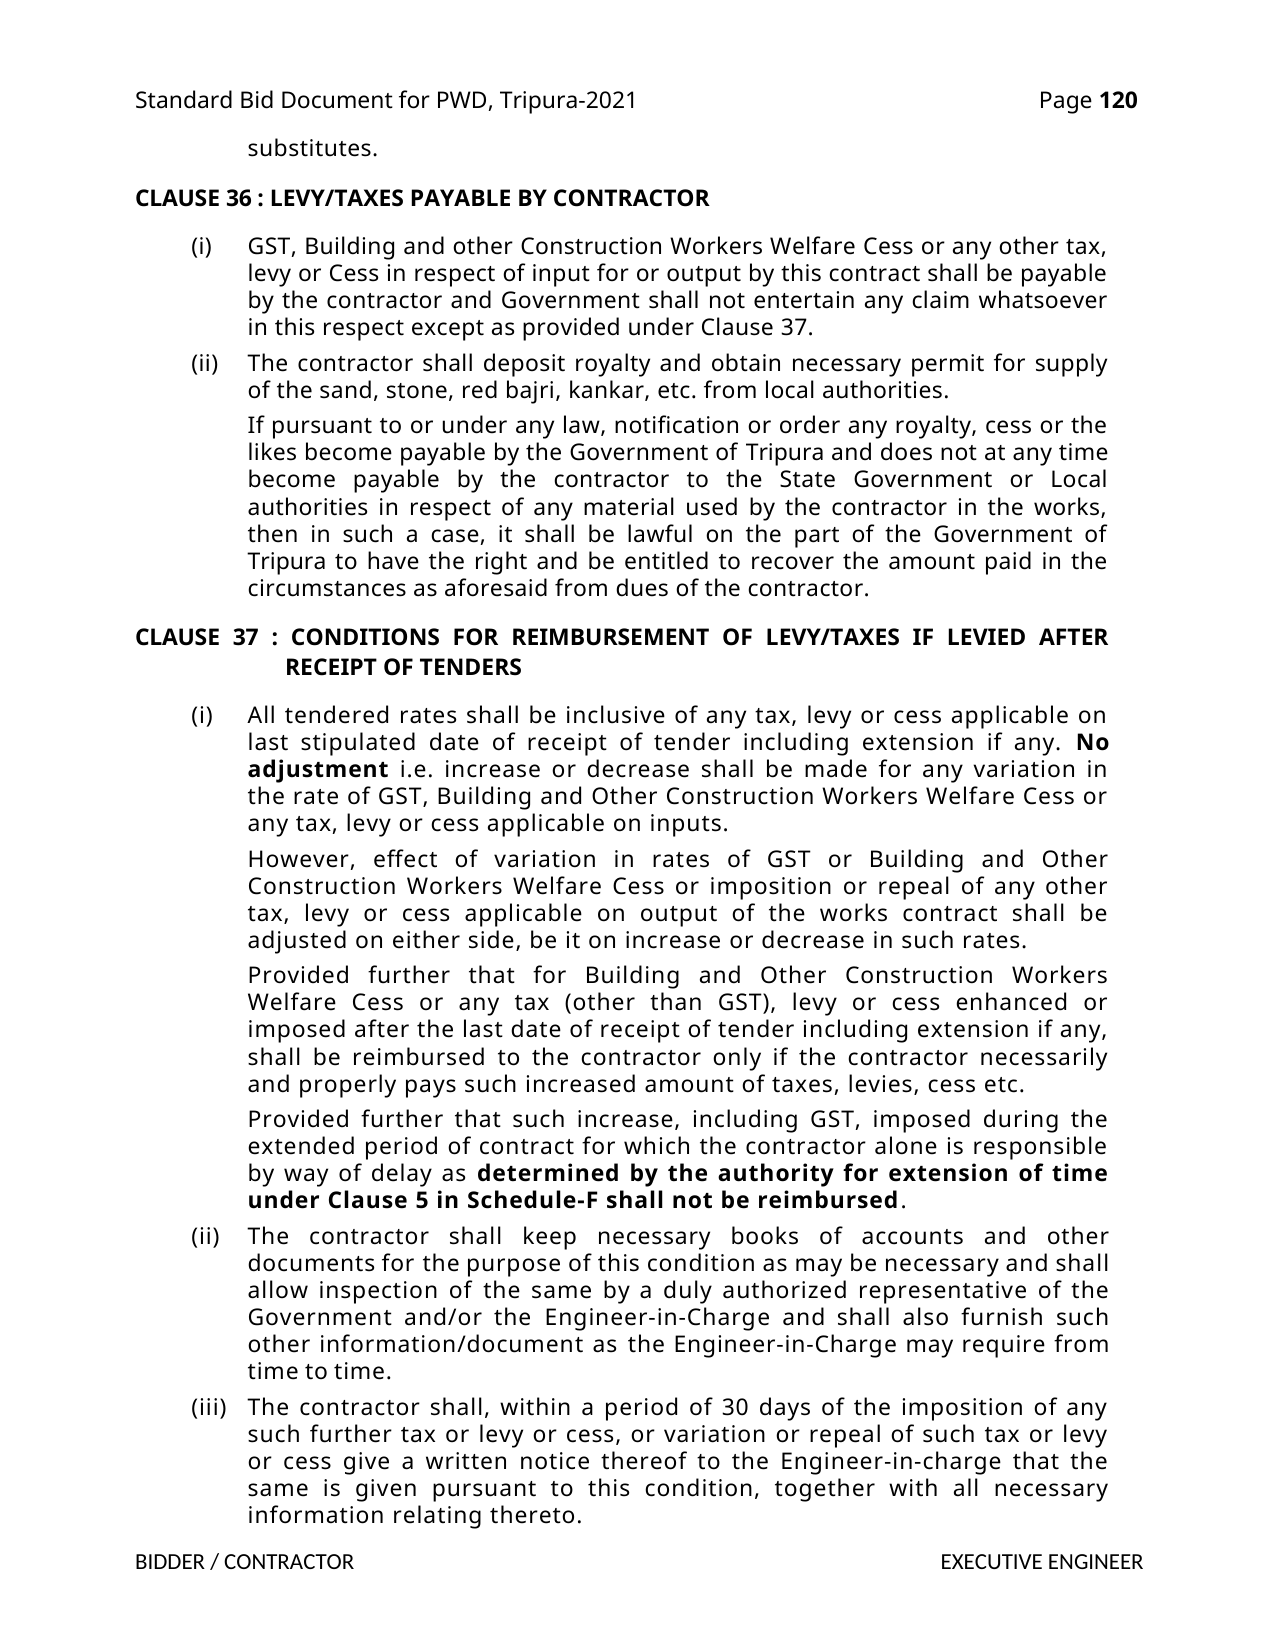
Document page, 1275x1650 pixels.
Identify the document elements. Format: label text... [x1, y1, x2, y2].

text CLAUSE 36 : LEVY/TAXES PAYABLE BY CONTRACTOR [135, 183, 1109, 212]
list GST, Building and other Construction Workers Welfare Cess or any other tax, levy or Cess in respect of input for or output by this contract shall be payable by the contractor and Government shall not entertain any claim whatsoever in this respect except as provided under Clause 37. [191, 233, 1109, 341]
text Provided further that for Building and Other Construction Workers Welfare Cess or any tax (other than GST), levy or cess enhanced or imposed after the last date of receipt of tender including extension if any, shall be reimbursed to the contractor only if the contractor necessarily and properly pays such increased amount of taxes, levies, cess etc. [247, 962, 1109, 1097]
text CLAUSE 37 : CONDITIONS FOR REIMBURSEMENT OF LEVY/TAXES IF LEVIED AFTER RECEIPT OF TENDERS [135, 622, 1109, 681]
text Provided further that such increase, including GST, imposed during the extended period of contract for which the contractor alone is responsible by way of delay as determined by the authority for extension of time under Clause 5 in Schedule-F shall not be reimbursed. [247, 1106, 1109, 1214]
list The contractor shall deposit royalty and obtain necessary permit for supply of the sand, stone, red bajri, kankar, etc. from local authorities. [191, 349, 1109, 404]
list The contractor shall, within a period of 30 days of the imposition of any such further tax or levy or cess, or variation or repeal of such tax or levy or cess give a written notice thereof to the Engineer-in-charge that the same is given pursuant to this condition, together with all necessary information relating thereto. [191, 1393, 1109, 1529]
text If pursuant to or under any law, notification or order any royalty, cess or the likes become payable by the Government of Tripura and does not at any time become payable by the contractor to the State Government or Local authorities in respect of any material used by the contractor in the works, then in such a case, it shall be lawful on the part of the Government of Tripura to have the right and be entitled to recover the amount paid in the circumstances as aforesaid from dues of the contractor. [247, 412, 1109, 602]
list The contractor shall keep necessary books of accounts and other documents for the purpose of this condition as may be necessary and shall allow inspection of the same by a duly authorized representative of the Government and/or the Engineer-in-Charge and shall also furnish such other information/document as the Engineer-in-Charge may require from time to time. [191, 1222, 1109, 1385]
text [247, 135, 1109, 162]
text However, effect of variation in rates of GST or Building and Other Construction Workers Welfare Cess or imposition or repeal of any other tax, levy or cess applicable on output of the works contract shall be adjusted on either side, be it on increase or decrease in such rates. [247, 845, 1109, 954]
list All tendered rates shall be inclusive of any tax, levy or cess applicable on last stipulated date of receipt of tender including extension if any. No adjustment i.e. increase or decrease shall be made for any variation in the rate of GST, Building and Other Construction Workers Welfare Cess or any tax, levy or cess applicable on inputs. [191, 702, 1109, 837]
